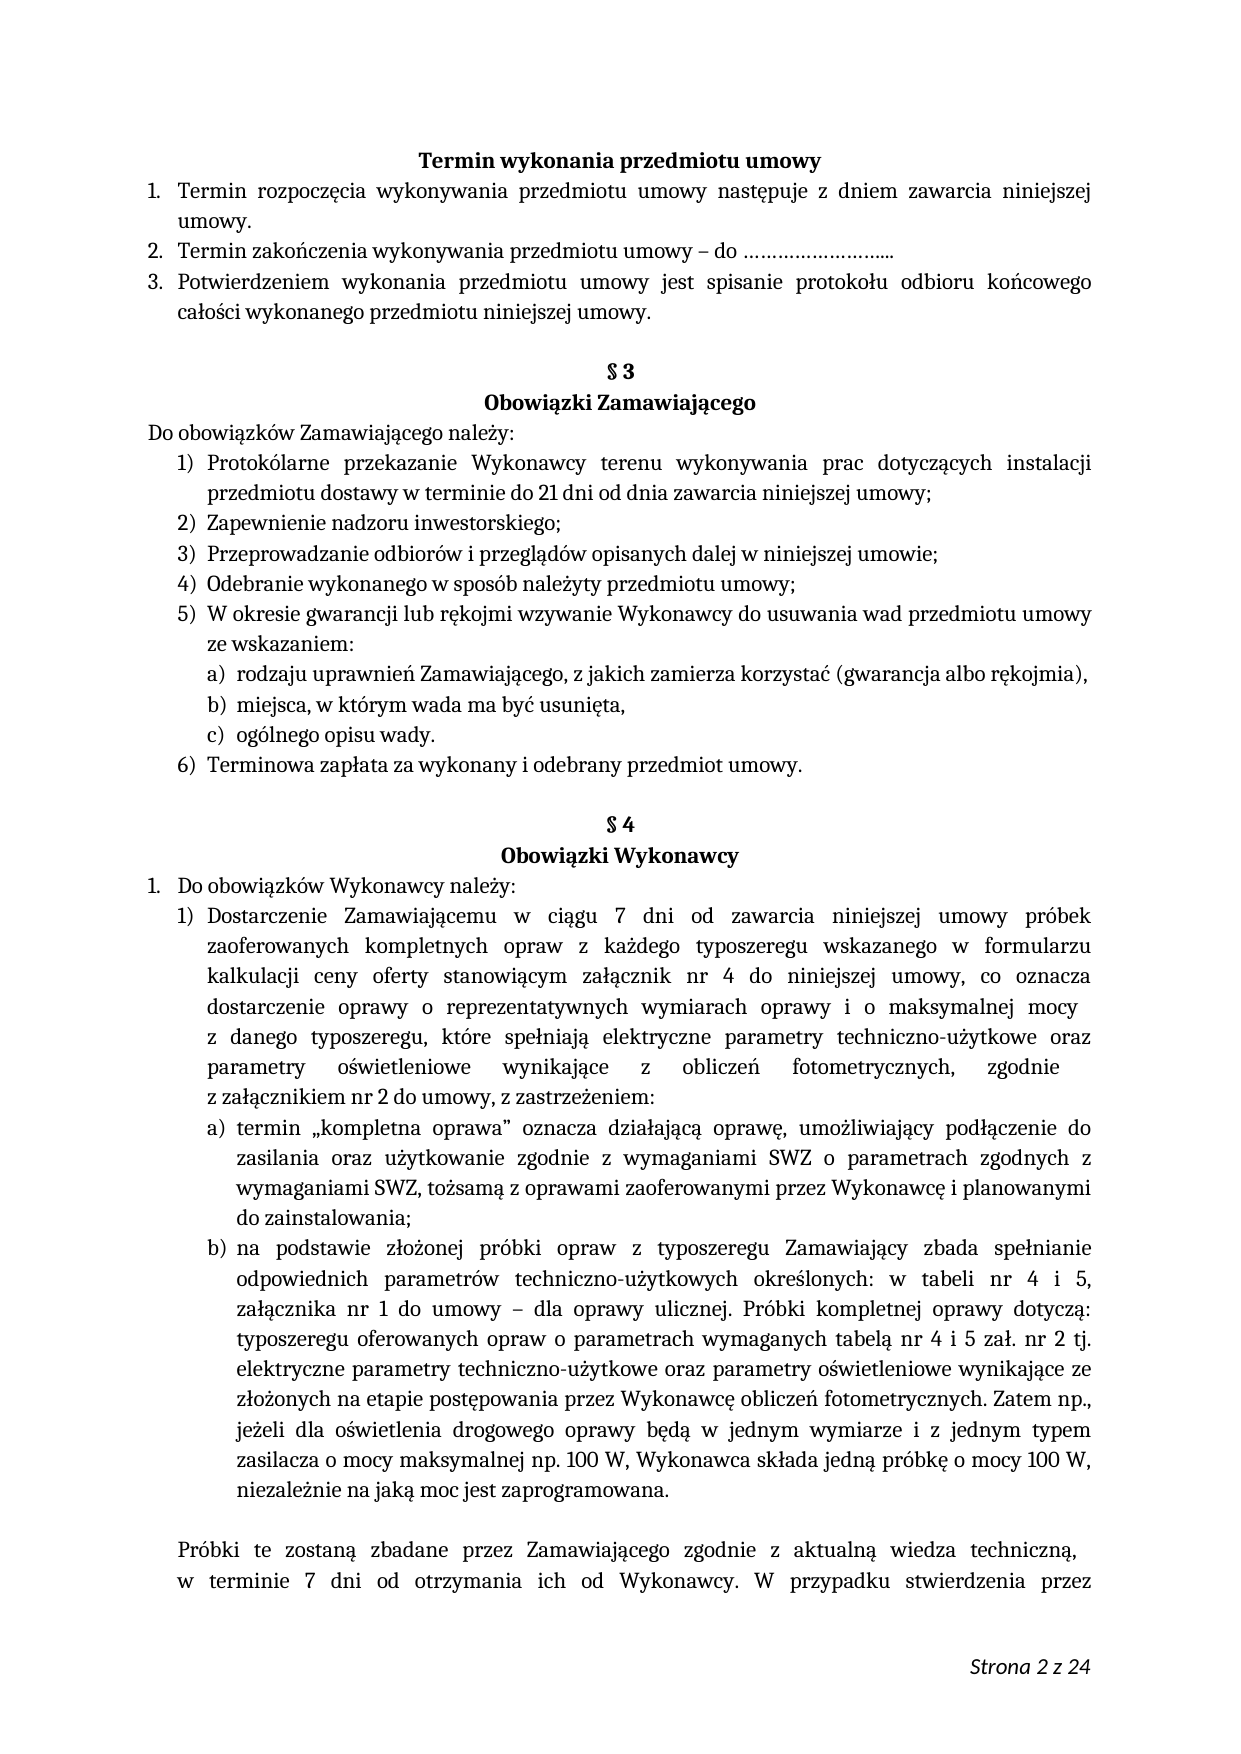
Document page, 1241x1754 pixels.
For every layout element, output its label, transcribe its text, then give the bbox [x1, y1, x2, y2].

text Obowiązki Zamawiającego [148, 389, 1092, 416]
list Termin rozpoczęcia wykonywania przedmiotu umowy następuje z dniem zawarcia niniejszej umowy. [148, 178, 1092, 234]
text § 3 [148, 359, 1092, 386]
list Terminowa zapłata za wykonany i odebrany przedmiot umowy. [177, 752, 1092, 778]
list Termin zakończenia wykonywania przedmiotu umowy – do ……………………... [148, 238, 1092, 265]
list na podstawie złożonej próbki opraw z typoszeregu Zamawiający zbada spełnianie odpowiednich parametrów techniczno-użytkowych określonych: w tabeli nr 4 i 5, załącznika nr 1 do umowy – dla oprawy ulicznej. Próbki kompletnej oprawy dotyczą: typoszeregu oferowanych opraw o parametrach wymaganych tabelą nr 4 i 5 zał. nr 2 tj. elektryczne parametry techniczno-użytkowe oraz parametry oświetleniowe wynikające ze złożonych na etapie postępowania przez Wykonawcę obliczeń fotometrycznych. Zatem np., jeżeli dla oświetlenia drogowego oprawy będą w jednym wymiarze i z jednym typem zasilacza o mocy maksymalnej np. 100 W, Wykonawca składa jedną próbkę o mocy 100 W, niezależnie na jaką moc jest zaprogramowana. [207, 1235, 1092, 1503]
list Potwierdzeniem wykonania przedmiotu umowy jest spisanie protokołu odbioru końcowego całości wykonanego przedmiotu niniejszej umowy. [148, 268, 1092, 325]
list rodzaju uprawnień Zamawiającego, z jakich zamierza korzystać (gwarancja albo rękojmia), [207, 661, 1092, 688]
list Dostarczenie Zamawiającemu w ciągu 7 dni od zawarcia niniejszej umowy próbek zaoferowanych kompletnych opraw z każdego typoszeregu wskazanego w formularzu kalkulacji ceny oferty stanowiącym załącznik nr 4 do niniejszej umowy, co oznacza dostarczenie oprawy o reprezentatywnych wymiarach oprawy i o maksymalnej mocy z danego typoszeregu, które spełniają elektryczne parametry techniczno-użytkowe oraz parametry oświetleniowe wynikające z obliczeń fotometrycznych, zgodnie z załącznikiem nr 2 do umowy, z zastrzeżeniem: [177, 903, 1092, 1111]
list miejsca, w którym wada ma być usunięta, [207, 691, 1092, 718]
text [177, 1537, 1092, 1594]
text Do obowiązków Zamawiającego należy: [148, 419, 1092, 446]
list Zapewnienie nadzoru inwestorskiego; [177, 510, 1092, 537]
text Obowiązki Wykonawcy [148, 842, 1092, 869]
list Odebranie wykonanego w sposób należyty przedmiotu umowy; [177, 571, 1092, 597]
list Przeprowadzanie odbiorów i przeglądów opisanych dalej w niniejszej umowie; [177, 540, 1092, 567]
text § 4 [148, 812, 1092, 839]
list Do obowiązków Wykonawcy należy: [148, 873, 1092, 899]
list Protokólarne przekazanie Wykonawcy terenu wykonywania prac dotyczących instalacji przedmiotu dostawy w terminie do 21 dni od dnia zawarcia niniejszej umowy; [177, 450, 1092, 506]
text Termin wykonania przedmiotu umowy [148, 148, 1092, 174]
list W okresie gwarancji lub rękojmi wzywanie Wykonawcy do usuwania wad przedmiotu umowy ze wskazaniem: [177, 601, 1092, 657]
list termin „kompletna oprawa” oznacza działającą oprawę, umożliwiający podłączenie do zasilania oraz użytkowanie zgodnie z wymaganiami SWZ o parametrach zgodnych z wymaganiami SWZ, tożsamą z oprawami zaoferowanymi przez Wykonawcę i planowanymi do zainstalowania; [207, 1114, 1092, 1231]
list ogólnego opisu wady. [207, 722, 1092, 748]
